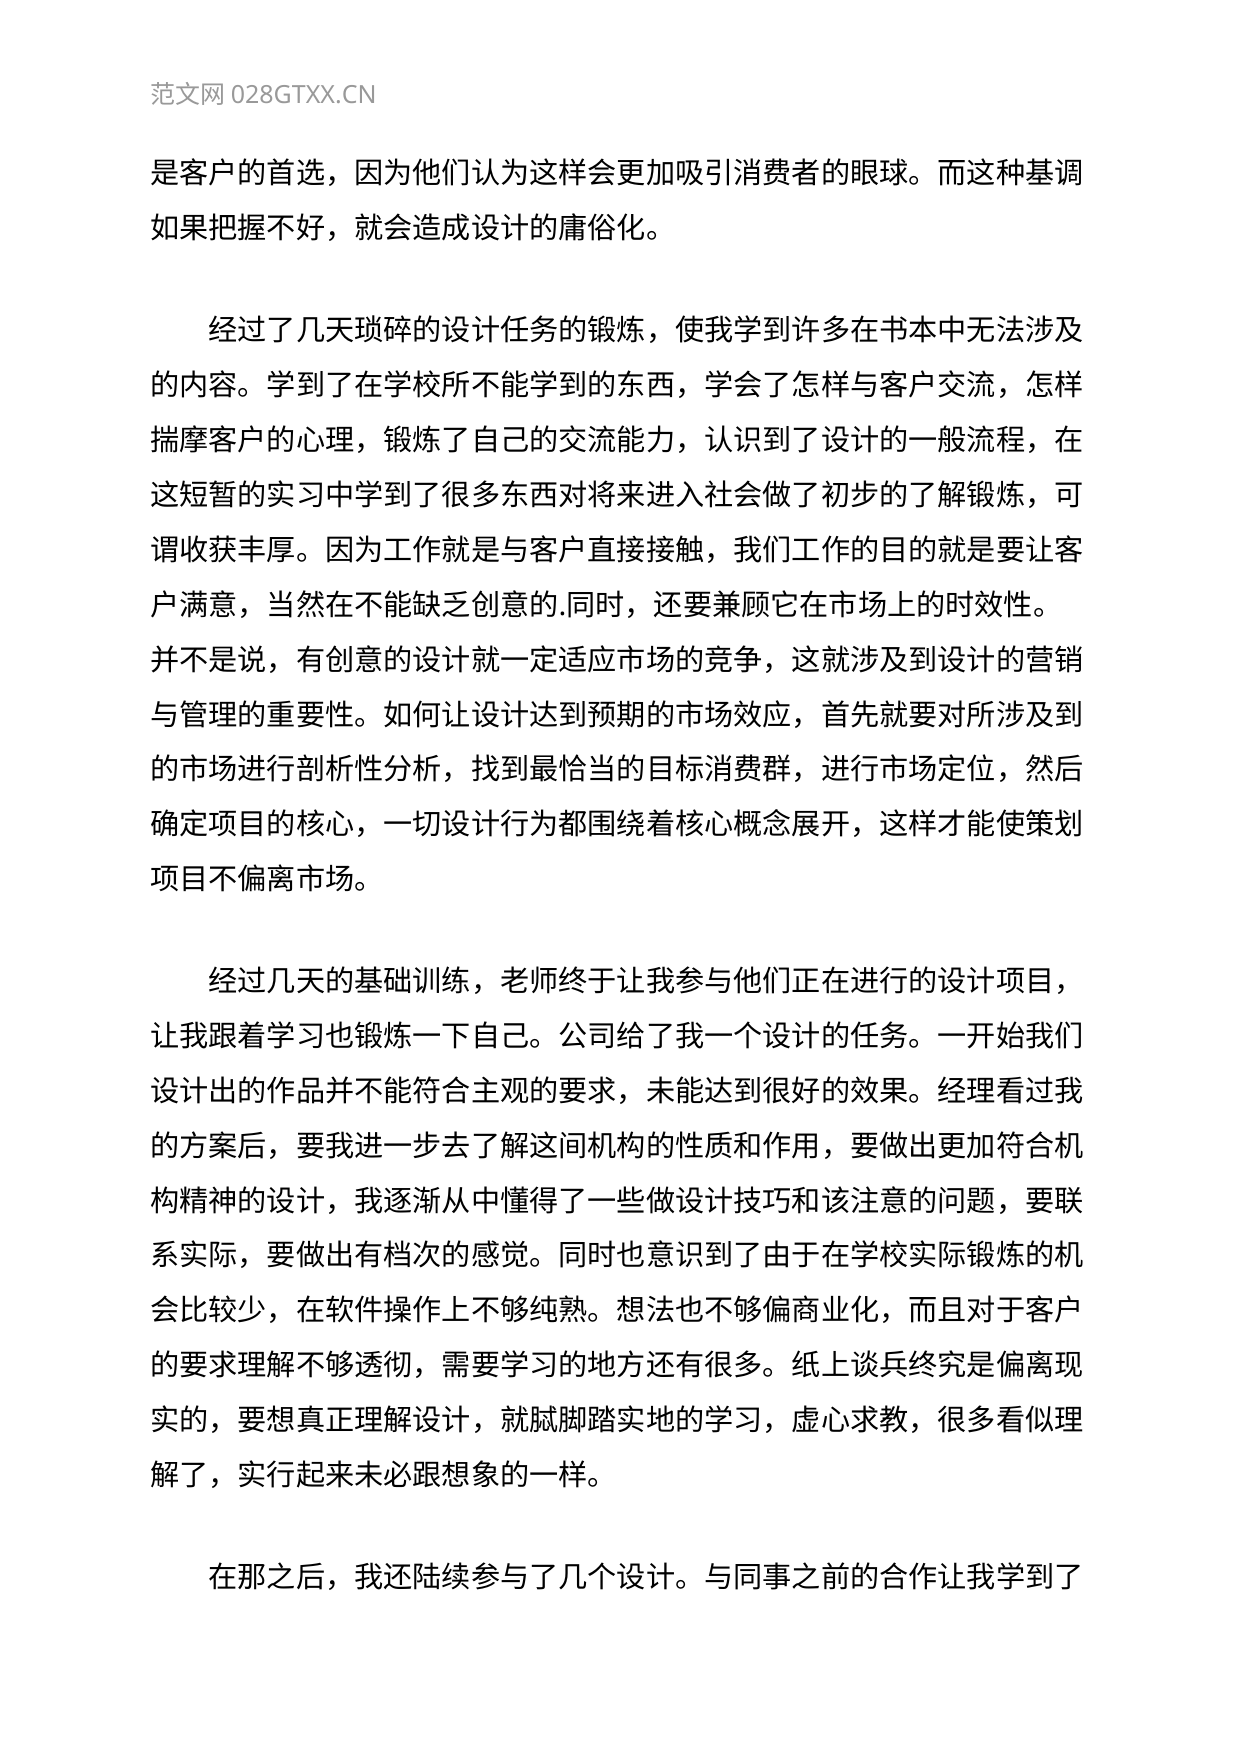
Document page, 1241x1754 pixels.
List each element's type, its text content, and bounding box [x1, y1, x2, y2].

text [150, 1553, 1090, 1596]
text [150, 150, 1090, 247]
text 经过了几天琐碎的设计任务的锻炼，使我学到许多在书本中无法涉及的内容。学到了在学校所不能学到的东西，学会了怎样与客户交流，怎样揣摩客户的心理，锻炼了自己的交流能力，认识到了设计的一般流程，在这短暂的实习中学到了很多东西对将来进入社会做了初步的了解锻炼，可谓收获丰厚。因为工作就是与客户直接接触，我们工作的目的就是要让客户满意，当然在不能缺乏创意的.同时，还要兼顾它在市场上的时效性。并不是说，有创意的设计就一定适应市场的竞争，这就涉及到设计的营销与管理的重要性。如何让设计达到预期的市场效应，首先就要对所涉及到的市场进行剖析性分析，找到最恰当的目标消费群，进行市场定位，然后确定项目的核心，一切设计行为都围绕着核心概念展开，这样才能使策划项目不偏离市场。 [150, 307, 1090, 898]
text 经过几天的基础训练，老师终于让我参与他们正在进行的设计项目，让我跟着学习也锻炼一下自己。公司给了我一个设计的任务。一开始我们设计出的作品并不能符合主观的要求，未能达到很好的效果。经理看过我的方案后，要我进一步去了解这间机构的性质和作用，要做出更加符合机构精神的设计，我逐渐从中懂得了一些做设计技巧和该注意的问题，要联系实际，要做出有档次的感觉。同时也意识到了由于在学校实际锻炼的机会比较少，在软件操作上不够纯熟。想法也不够偏商业化，而且对于客户的要求理解不够透彻，需要学习的地方还有很多。纸上谈兵终究是偏离现实的，要想真正理解设计，就脦脚踏实地的学习，虚心求教，很多看似理解了，实行起来未必跟想象的一样。 [150, 957, 1090, 1494]
